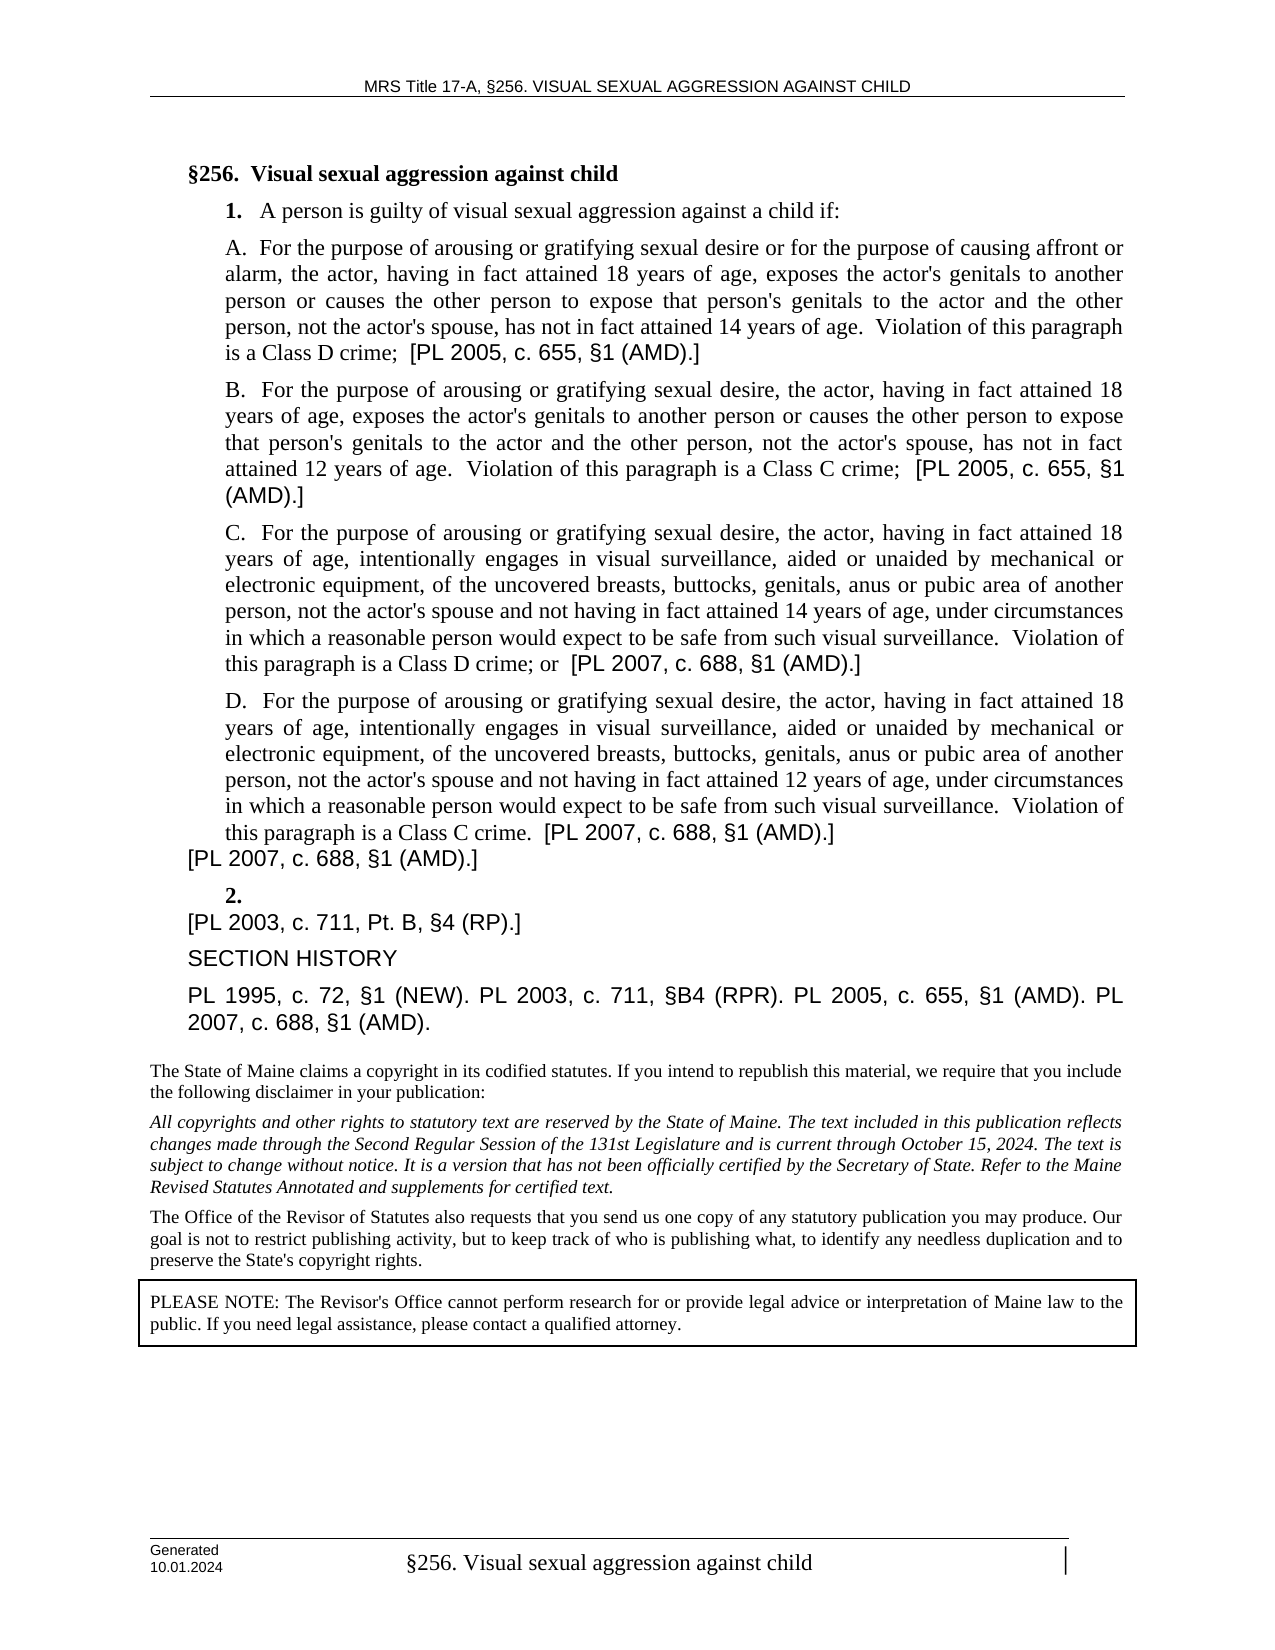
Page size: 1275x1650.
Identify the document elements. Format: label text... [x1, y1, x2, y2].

text SECTION HISTORY [187, 945, 1125, 972]
text B. For the purpose of arousing or gratifying sexual desire, the actor, having in fact attained 18 years of age, exposes the actor's genitals to another person or causes the other person to expose that person's genitals to the actor and the other person, not the actor's spouse, has not in fact attained 12 years of age. Violation of this paragraph is a Class C crime; [PL 2005, c. 655, §1 (AMD).] [225, 376, 1125, 508]
text The Office of the Revisor of Statutes also requests that you send us one copy of any statutory publication you may produce. Our goal is not to restrict publishing activity, but to keep track of who is publishing what, to identify any needless duplication and to preserve the State's copyright rights. [150, 1206, 1125, 1271]
text [PL 2003, c. 711, Pt. B, §4 (RP).] [187, 908, 1125, 935]
text PLEASE NOTE: The Revisor's Office cannot perform research for or provide legal advice or interpretation of Maine law to the public. If you need legal assistance, please contact a qualified attorney. [140, 1281, 1135, 1345]
text C. For the purpose of arousing or gratifying sexual desire, the actor, having in fact attained 18 years of age, intentionally engages in visual surveillance, aided or unaided by mechanical or electronic equipment, of the uncovered breasts, buttocks, genitals, anus or pubic area of another person, not the actor's spouse and not having in fact attained 14 years of age, under circumstances in which a reasonable person would expect to be safe from such visual surveillance. Violation of this paragraph is a Class D crime; or [PL 2007, c. 688, §1 (AMD).] [225, 518, 1125, 677]
text 1. A person is guilty of visual sexual aggression against a child if: [187, 197, 1125, 223]
text §256. Visual sexual aggression against child [187, 160, 1125, 187]
text 2. [187, 882, 1125, 908]
text All copyrights and other rights to statutory text are reserved by the State of Maine. The text included in this publication reflects changes made through the Second Regular Session of the 131st Legislature and is current through October 15, 2024 . The text is subject to change without notice. It is a version that has not been officially certified by the Secretary of State. Refer to the Maine Revised Statutes Annotated and supplements for certified text. [150, 1111, 1125, 1197]
text [PL 2007, c. 688, §1 (AMD).] [187, 845, 1125, 872]
text The State of Maine claims a copyright in its codified statutes. If you intend to republish this material, we require that you include the following disclaimer in your publication: [150, 1060, 1125, 1103]
text PL 1995, c. 72, §1 (NEW). PL 2003, c. 711, §B4 (RPR). PL 2005, c. 655, §1 (AMD). PL 2007, c. 688, §1 (AMD). [187, 982, 1125, 1035]
text D. For the purpose of arousing or gratifying sexual desire, the actor, having in fact attained 18 years of age, intentionally engages in visual surveillance, aided or unaided by mechanical or electronic equipment, of the uncovered breasts, buttocks, genitals, anus or pubic area of another person, not the actor's spouse and not having in fact attained 12 years of age, under circumstances in which a reasonable person would expect to be safe from such visual surveillance. Violation of this paragraph is a Class C crime. [PL 2007, c. 688, §1 (AMD).] [225, 687, 1125, 845]
text A. For the purpose of arousing or gratifying sexual desire or for the purpose of causing affront or alarm, the actor, having in fact attained 18 years of age, exposes the actor's genitals to another person or causes the other person to expose that person's genitals to the actor and the other person, not the actor's spouse, has not in fact attained 14 years of age. Violation of this paragraph is a Class D crime; [PL 2005, c. 655, §1 (AMD).] [225, 234, 1125, 366]
